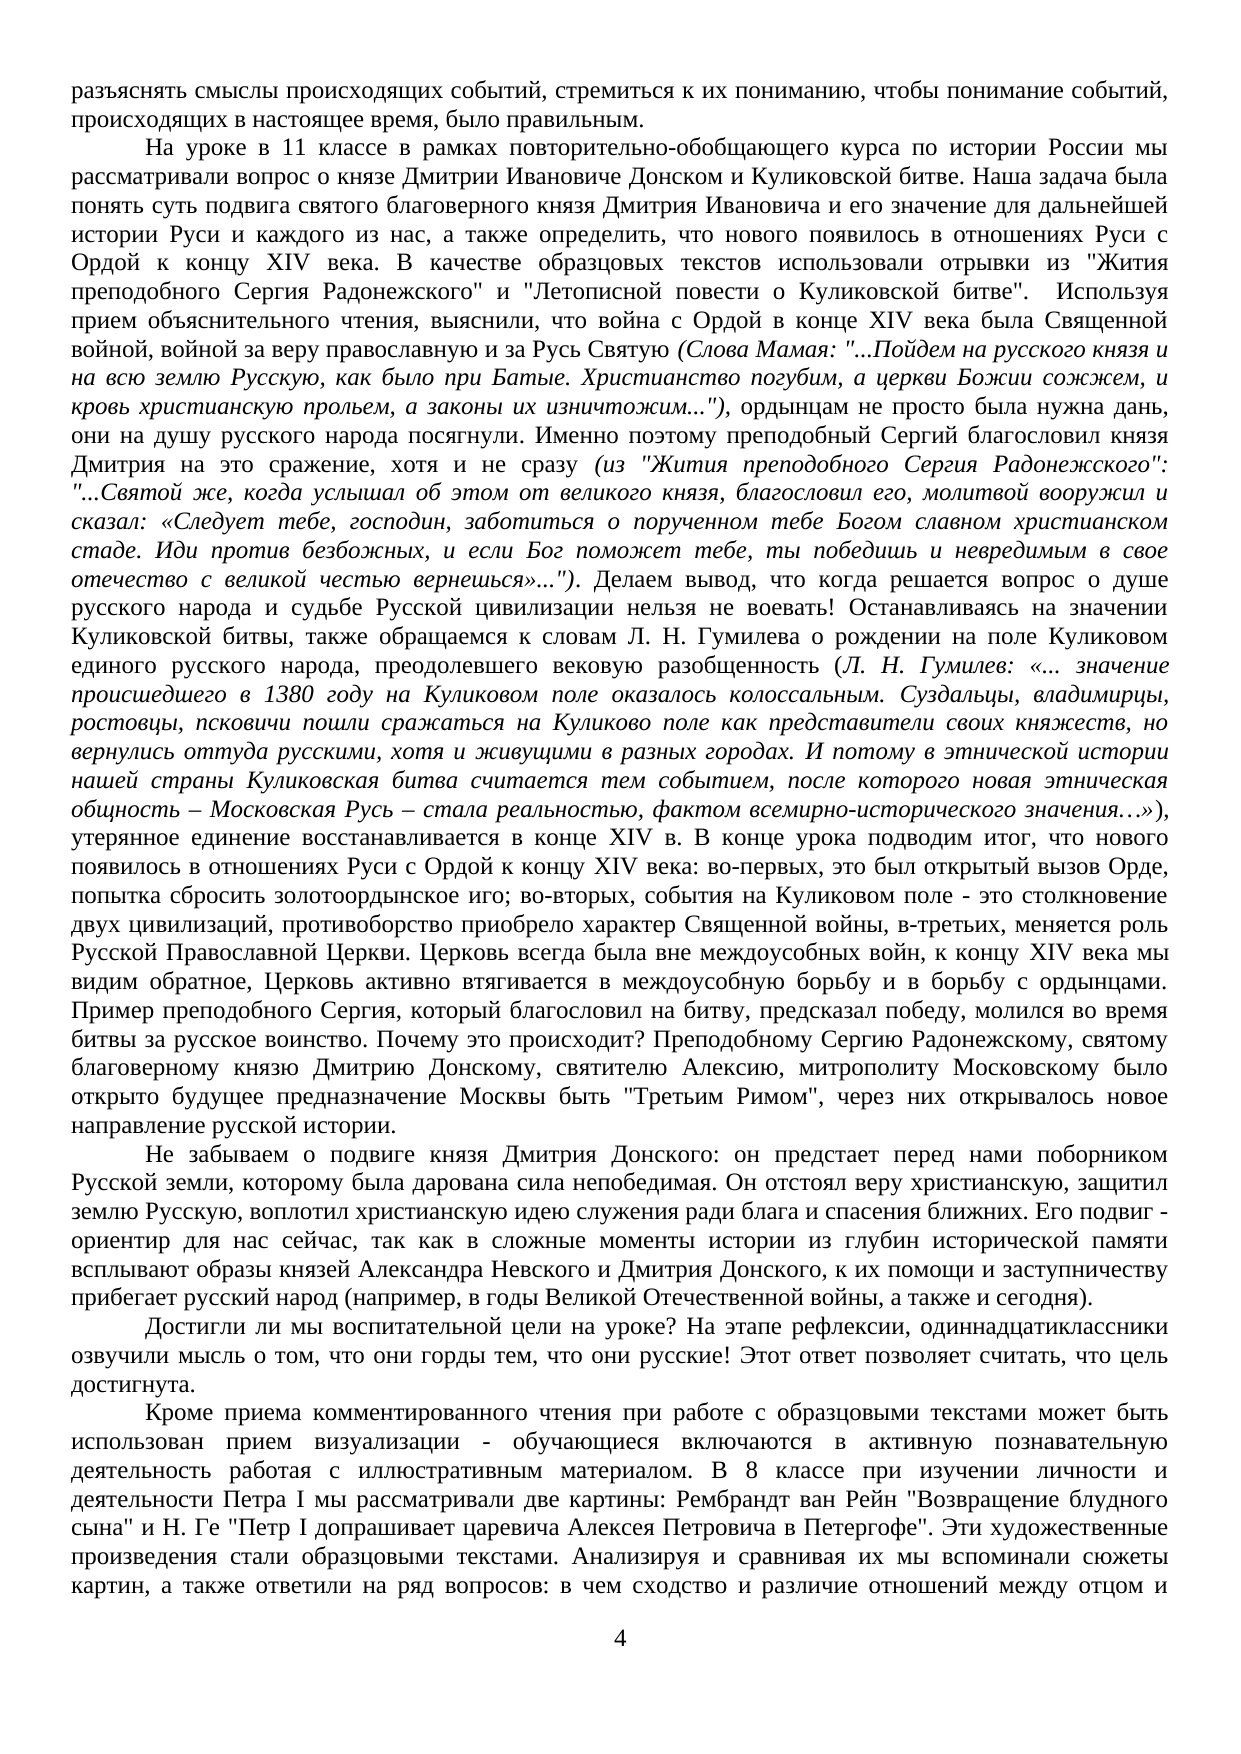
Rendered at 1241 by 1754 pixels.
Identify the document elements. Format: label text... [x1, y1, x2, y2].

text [71, 75, 1169, 132]
text Достигли ли мы воспитательной цели на уроке? На этапе рефлексии, одиннадцатиклассники озвучили мысль о том, что они горды тем, что они русские! Этот ответ позволяет считать, что цель достигнута. [71, 1311, 1169, 1397]
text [71, 1397, 1169, 1599]
text На уроке в 11 классе в рамках повторительно-обобщающего курса по истории России мы рассматривали вопрос о князе Дмитрии Ивановиче Донском и Куликовской битве. Наша задача была понять суть подвига святого благоверного князя Дмитрия Ивановича и его значение для дальнейшей истории Руси и каждого из нас, а также определить, что нового появилось в отношениях Руси с Ордой к концу XIV века. В качестве образцовых текстов использовали отрывки из "Жития преподобного Сергия Радонежского" и "Летописной повести о Куликовской битве". Используя прием объяснительного чтения, выяснили, что война с Ордой в конце XIV века была Священной войной, войной за веру православную и за Русь Святую (Слова Мамая: "...Пойдем на русского князя и на всю землю Русскую, как было при Батые. Христианство погубим, а церкви Божии сожжем, и кровь христианскую прольем, а законы их изничтожим..."), ордынцам не просто была нужна дань, они на душу русского народа посягнули. Именно поэтому преподобный Сергий благословил князя Дмитрия на это сражение, хотя и не сразу (из "Жития преподобного Сергия Радонежского": "...Святой же, когда услышал об этом от великого князя, благословил его, молитвой вооружил и сказал: «Следует тебе, господин, заботиться о порученном тебе Богом славном христианском стаде. Иди против безбожных, и если Бог поможет тебе, ты победишь и невредимым в свое отечество с великой честью вернешься»..."). Делаем вывод, что когда решается вопрос о душе русского народа и судьбе Русской цивилизации нельзя не воевать! Останавливаясь на значении Куликовской битвы, также обращаемся к словам Л. Н. Гумилева о рождении на поле Куликовом единого русского народа, преодолевшего вековую разобщенность (Л. Н. Гумилев: «... значение происшедшего в 1380 году на Куликовом поле оказалось колоссальным. Суздальцы, владимирцы, ростовцы, псковичи пошли сражаться на Куликово поле как представители своих княжеств, но вернулись оттуда русскими, хотя и живущими в разных городах. И потому в этнической истории нашей страны Куликовская битва считается тем событием, после которого новая этническая общность – Московская Русь – стала реальностью, фактом всемирно-исторического значения…»), утерянное единение восстанавливается в конце XIV в. В конце урока подводим итог, что нового появилось в отношениях Руси с Ордой к концу XIV века: во-первых, это был открытый вызов Орде, попытка сбросить золотоордынское иго; во-вторых, события на Куликовом поле - это столкновение двух цивилизаций, противоборство приобрело характер Священной войны, в-третьих, меняется роль Русской Православной Церкви. Церковь всегда была вне междоусобных войн, к концу XIV века мы видим обратное, Церковь активно втягивается в междоусобную борьбу и в борьбу с ордынцами. Пример преподобного Сергия, который благословил на битву, предсказал победу, молился во время битвы за русское воинство. Почему это происходит? Преподобному Сергию Радонежскому, святому благоверному князю Дмитрию Донскому, святителю Алексию, митрополиту Московскому было открыто будущее предназначение Москвы быть "Третьим Римом", через них открывалось новое направление русской истории. [71, 132, 1169, 1139]
text Не забываем о подвиге князя Дмитрия Донского: он предстает перед нами поборником Русской земли, которому была дарована сила непобедимая. Он отстоял веру христианскую, защитил землю Русскую, воплотил христианскую идею служения ради блага и спасения ближних. Его подвиг - ориентир для нас сейчас, так как в сложные моменты истории из глубин исторической памяти всплывают образы князей Александра Невского и Дмитрия Донского, к их помощи и заступничеству прибегает русский народ (например, в годы Великой Отечественной войны, а также и сегодня). [71, 1139, 1169, 1311]
